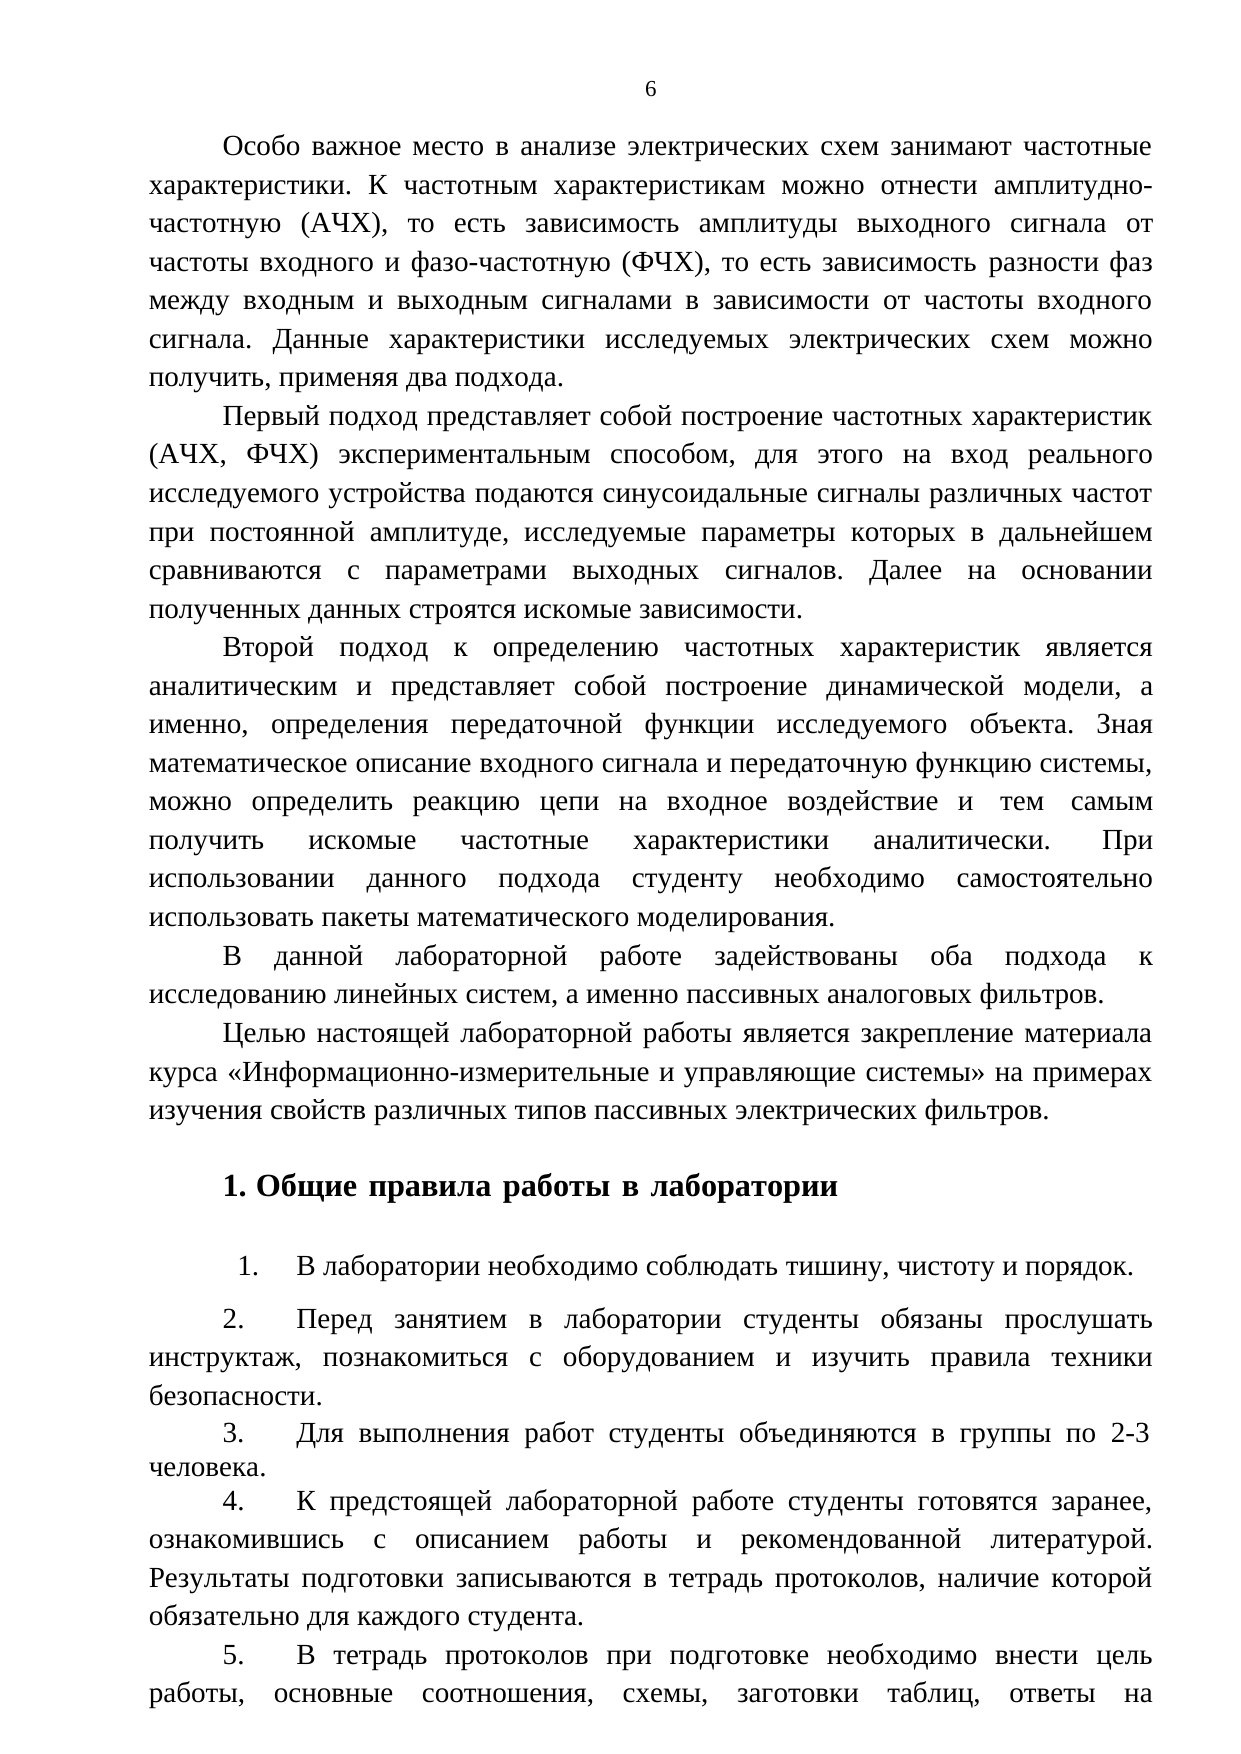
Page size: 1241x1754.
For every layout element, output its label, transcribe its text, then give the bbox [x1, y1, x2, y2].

list Для выполнения работ студенты объединяются в группы по 2-3 [222, 1416, 1211, 1449]
text Особо важное место в анализе электрических схем занимают частотные характеристики. К частотным характеристикам можно отнести амплитудно- частотную (АЧХ), то есть зависимость амплитуды выходного сигнала от частоты входного и фазо-частотную (ФЧХ), то есть зависимость разности фаз между входным и выходным сигналами в зависимости от частоты входного сигнала. Данные характеристики исследуемых электрических схем можно получить, применяя два подхода. [148, 128, 1153, 393]
text В данной лабораторной работе задействованы оба подхода к исследованию линейных систем, а именно пассивных аналоговых фильтров. [148, 938, 1153, 1010]
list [148, 1637, 1153, 1709]
list Перед занятием в лаборатории студенты обязаны прослушать инструктаж, познакомиться с оборудованием и изучить правила техники безопасности. [148, 1301, 1153, 1411]
text Первый подход представляет собой построение частотных характеристик (АЧХ, ФЧХ) экспериментальным способом, для этого на вход реального исследуемого устройства подаются синусоидальные сигналы различных частот при постоянной амплитуде, исследуемые параметры которых в дальнейшем сравниваются с параметрами выходных сигналов. Далее на основании полученных данных строятся искомые зависимости. [148, 398, 1153, 624]
text Второй подход к определению частотных характеристик является аналитическим и представляет собой построение динамической модели, а именно, определения передаточной функции исследуемого объекта. Зная математическое описание входного сигнала и передаточную функцию системы, можно определить реакцию цепи на входное воздействие и тем самым получить искомые частотные характеристики аналитически. При использовании данного подхода студенту необходимо самостоятельно использовать пакеты математического моделирования. [148, 629, 1153, 933]
subtitle Общие правила работы в лаборатории [222, 1167, 1211, 1204]
list К предстоящей лабораторной работе студенты готовятся заранее, ознакомившись с описанием работы и рекомендованной литературой. Результаты подготовки записываются в тетрадь протоколов, наличие которой обязательно для каждого студента. [148, 1483, 1153, 1632]
text человека. [148, 1449, 1211, 1483]
text Целью настоящей лабораторной работы является закрепление материала курса «Информационно-измерительные и управляющие системы» на примерах изучения свойств различных типов пассивных электрических фильтров. [148, 1015, 1153, 1126]
list В лаборатории необходимо соблюдать тишину, чистоту и порядок. [237, 1248, 1211, 1282]
